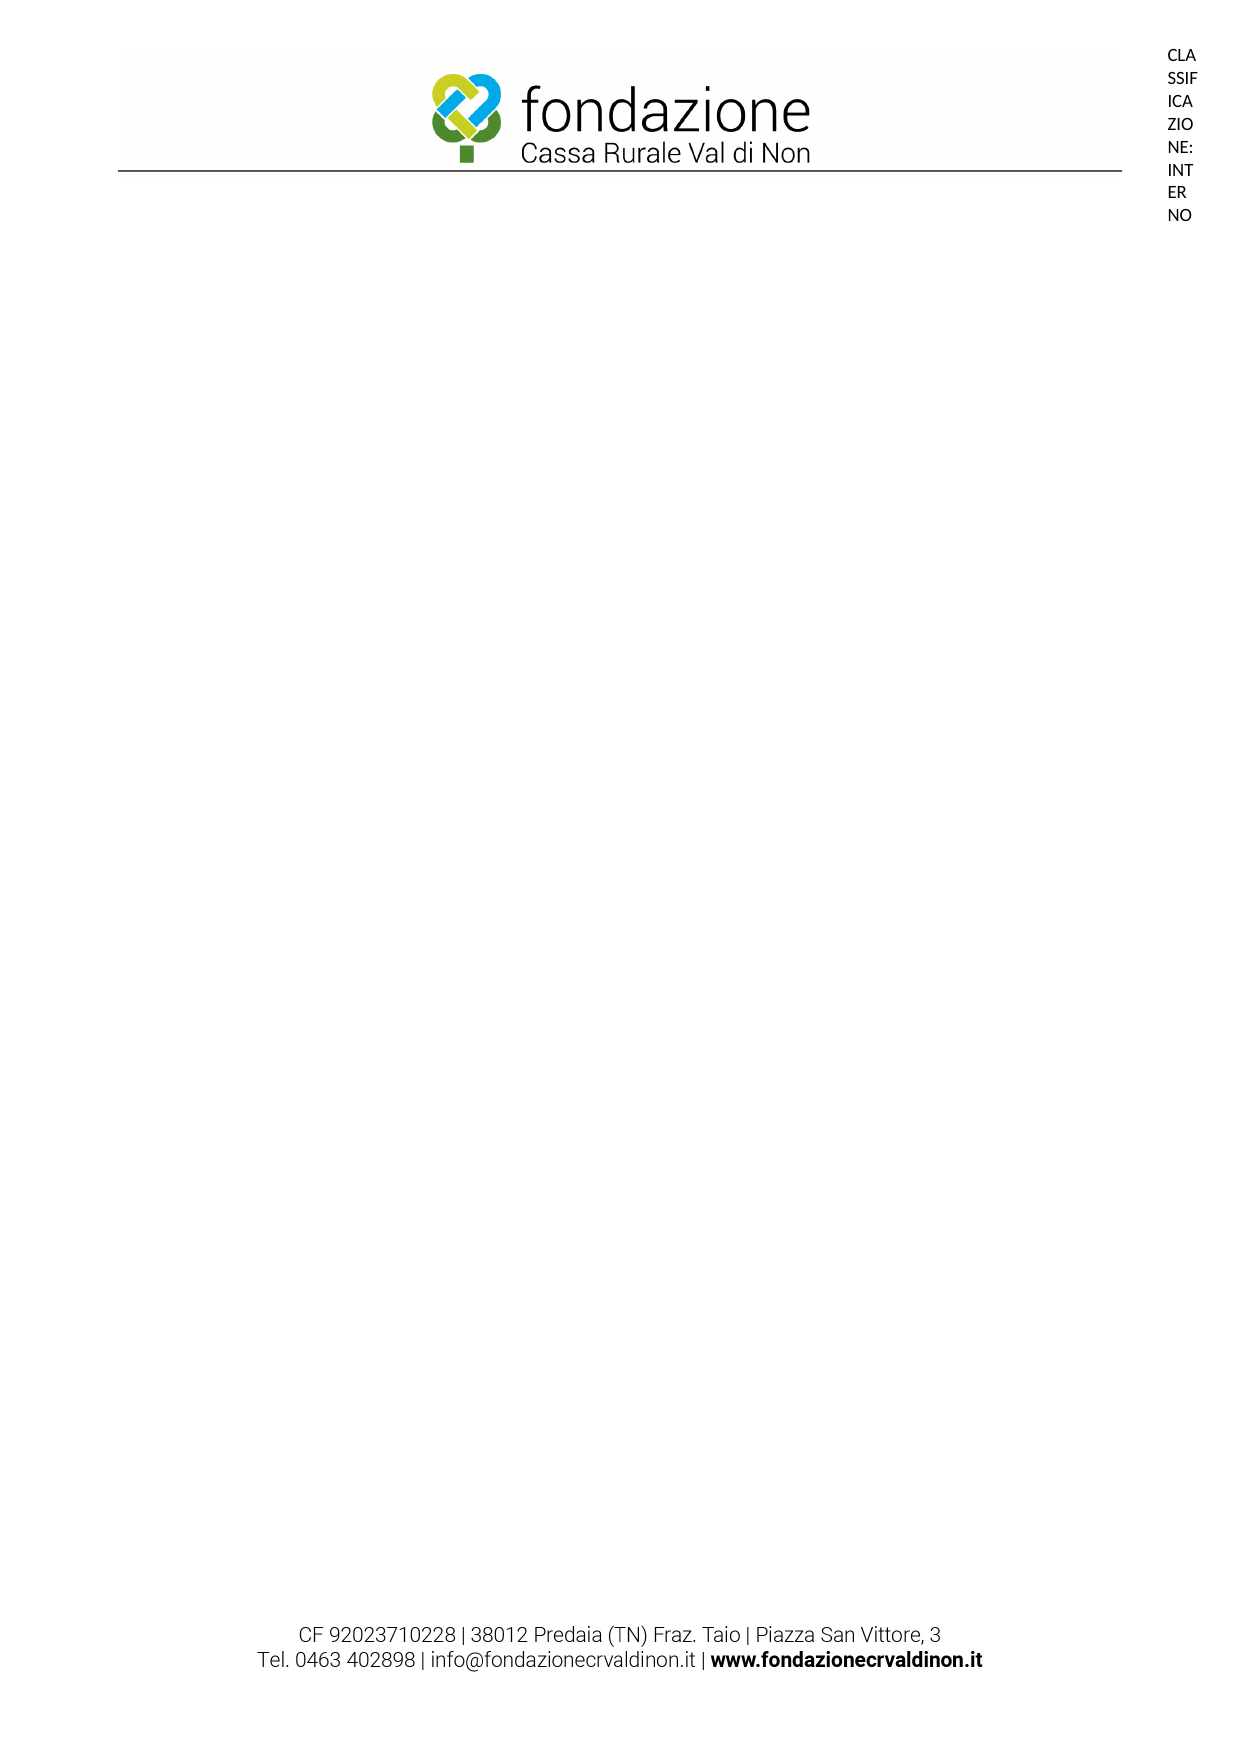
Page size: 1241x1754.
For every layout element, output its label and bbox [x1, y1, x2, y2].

picture [118, 47, 1123, 178]
picture [118, 1595, 1121, 1725]
